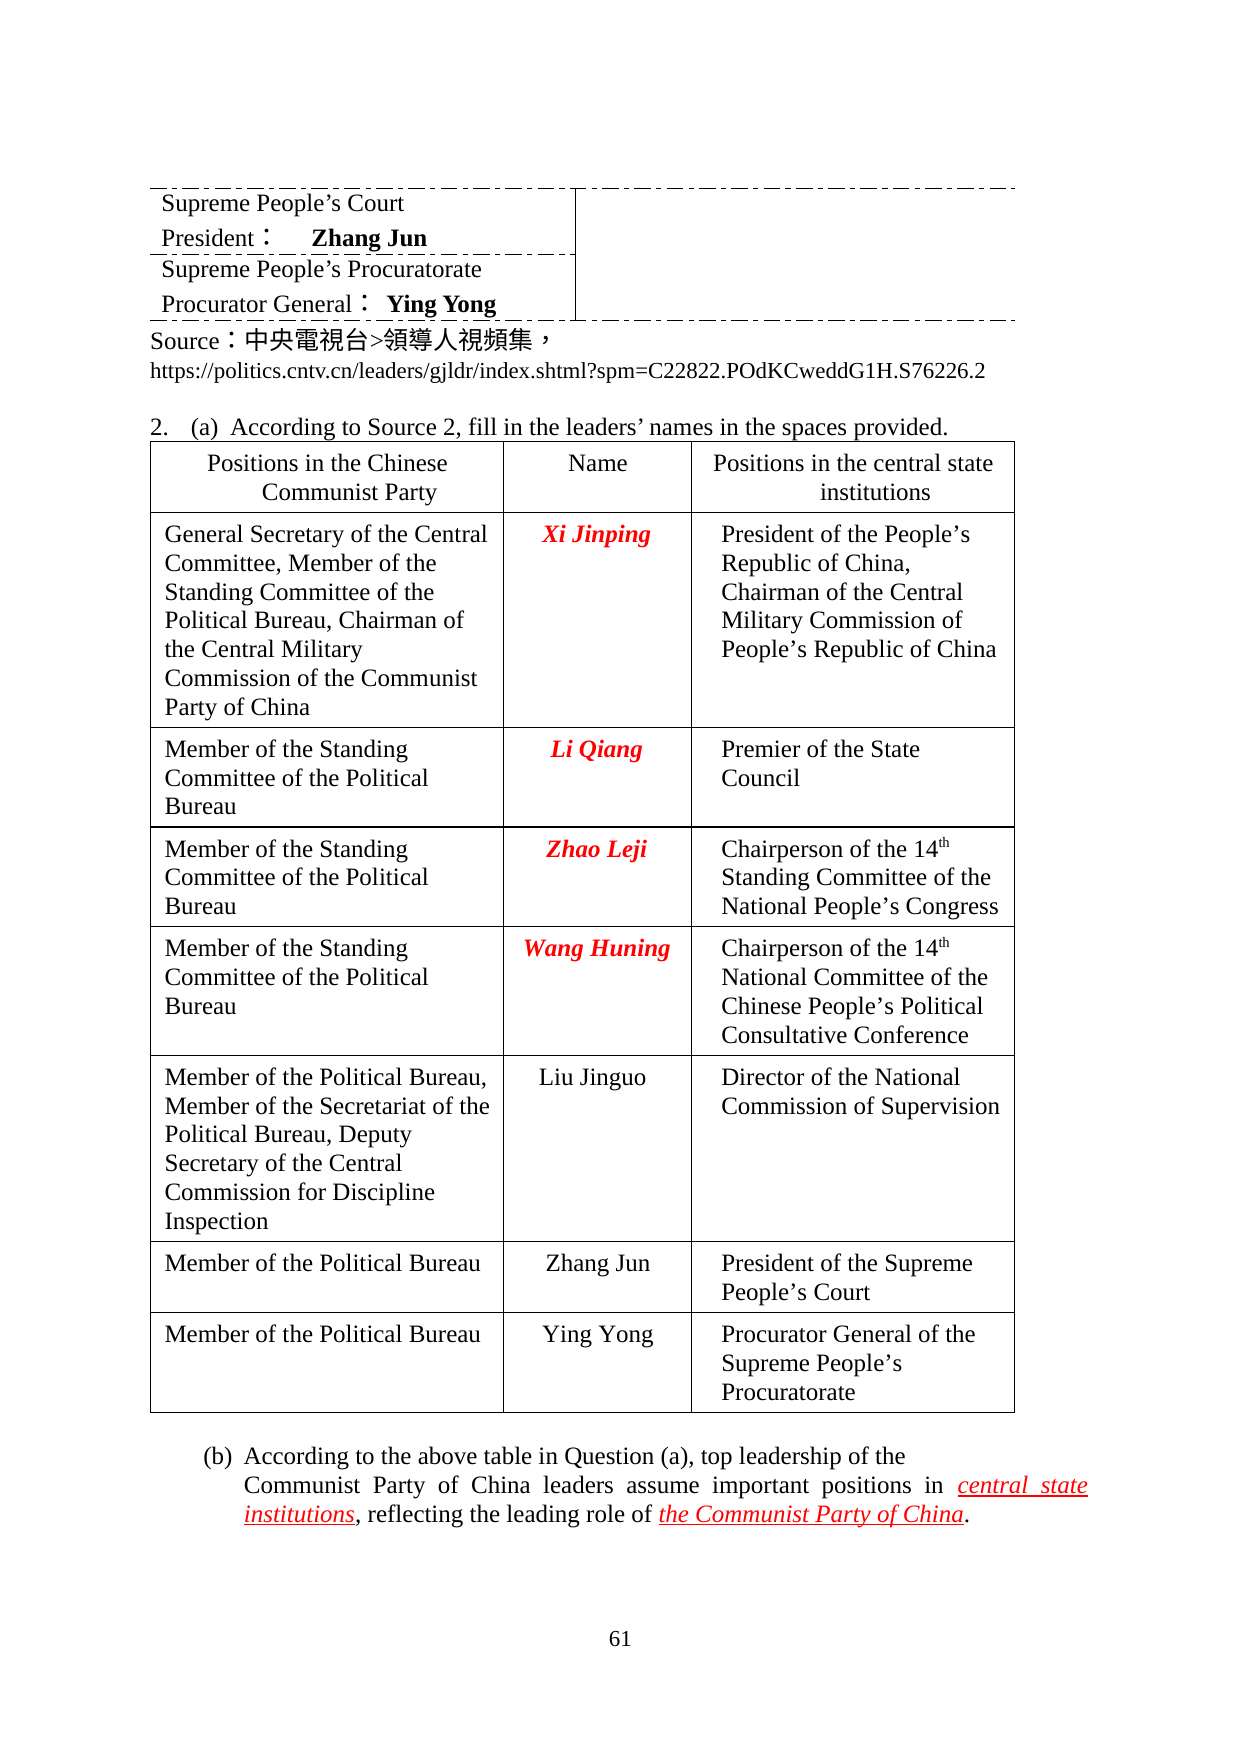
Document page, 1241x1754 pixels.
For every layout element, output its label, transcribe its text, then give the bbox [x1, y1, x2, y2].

table_header Name [504, 442, 691, 512]
table_cell Li Qiang [504, 728, 691, 826]
list https://politics.cntv.cn/leaders/gjldr/index.shtml?spm=C22822.POdKCweddG1H.S76226.2 [150, 357, 1090, 383]
table_cell Member of the Political Bureau, Member of the Secretariat of the Political Bureau, Deputy Secretary of the Central Commission for Discipline Inspection [151, 1056, 503, 1241]
table_cell Zhao Leji [504, 828, 691, 926]
table_cell Liu Jinguo [504, 1056, 691, 1241]
table_cell President of the People’s Republic of China, Chairman of the Central Military Commission of People’s Republic of China [692, 513, 1014, 727]
list (a) According to Source 2, fill in the leaders’ names in the spaces provided. [150, 412, 1090, 441]
table_cell Premier of the State Council [692, 728, 1014, 826]
table_cell Member of the Standing Committee of the Political Bureau [151, 828, 503, 926]
table_cell President of the Supreme People’s Court [692, 1242, 1014, 1312]
table_cell Ying Yong [504, 1313, 691, 1412]
table_cell Chairperson of the 14th National Committee of the Chinese People’s Political Consultative Conference [692, 927, 1014, 1055]
list Communist Party of China leaders assume important positions in central state institutions, reflecting the leading role of the Communist Party of China. [244, 1470, 1090, 1528]
table_header Positions in the Chinese Communist Party [151, 442, 503, 512]
table_cell Procurator General of the Supreme People’s Procuratorate [692, 1313, 1014, 1412]
table_cell Member of the Standing Committee of the Political Bureau [151, 728, 503, 826]
table_header Positions in the central state institutions [692, 442, 1014, 512]
table_cell Member of the Standing Committee of the Political Bureau [151, 927, 503, 1055]
table_cell General Secretary of the Central Committee, Member of the Standing Committee of the Political Bureau, Chairman of the Central Military Commission of the Communist Party of China [151, 513, 503, 727]
text Source：中央電視台>領導人視頻集， [150, 321, 1090, 357]
table_cell Member of the Political Bureau [151, 1313, 503, 1412]
list (b) According to the above table in Question (a), top leadership of the [197, 1441, 1090, 1470]
table_cell Zhang Jun [504, 1242, 691, 1312]
table_cell Director of the National Commission of Supervision [692, 1056, 1014, 1241]
table_cell Supreme People’s Court President： Zhang Jun [150, 188, 575, 253]
table_cell Wang Huning [504, 927, 691, 1055]
table_cell Member of the Political Bureau [151, 1242, 503, 1312]
table_cell Supreme People’s Procuratorate Procurator General： Ying Yong [150, 254, 575, 319]
table_cell Chairperson of the 14th Standing Committee of the National People’s Congress [692, 828, 1014, 926]
table_cell Xi Jinping [504, 513, 691, 727]
